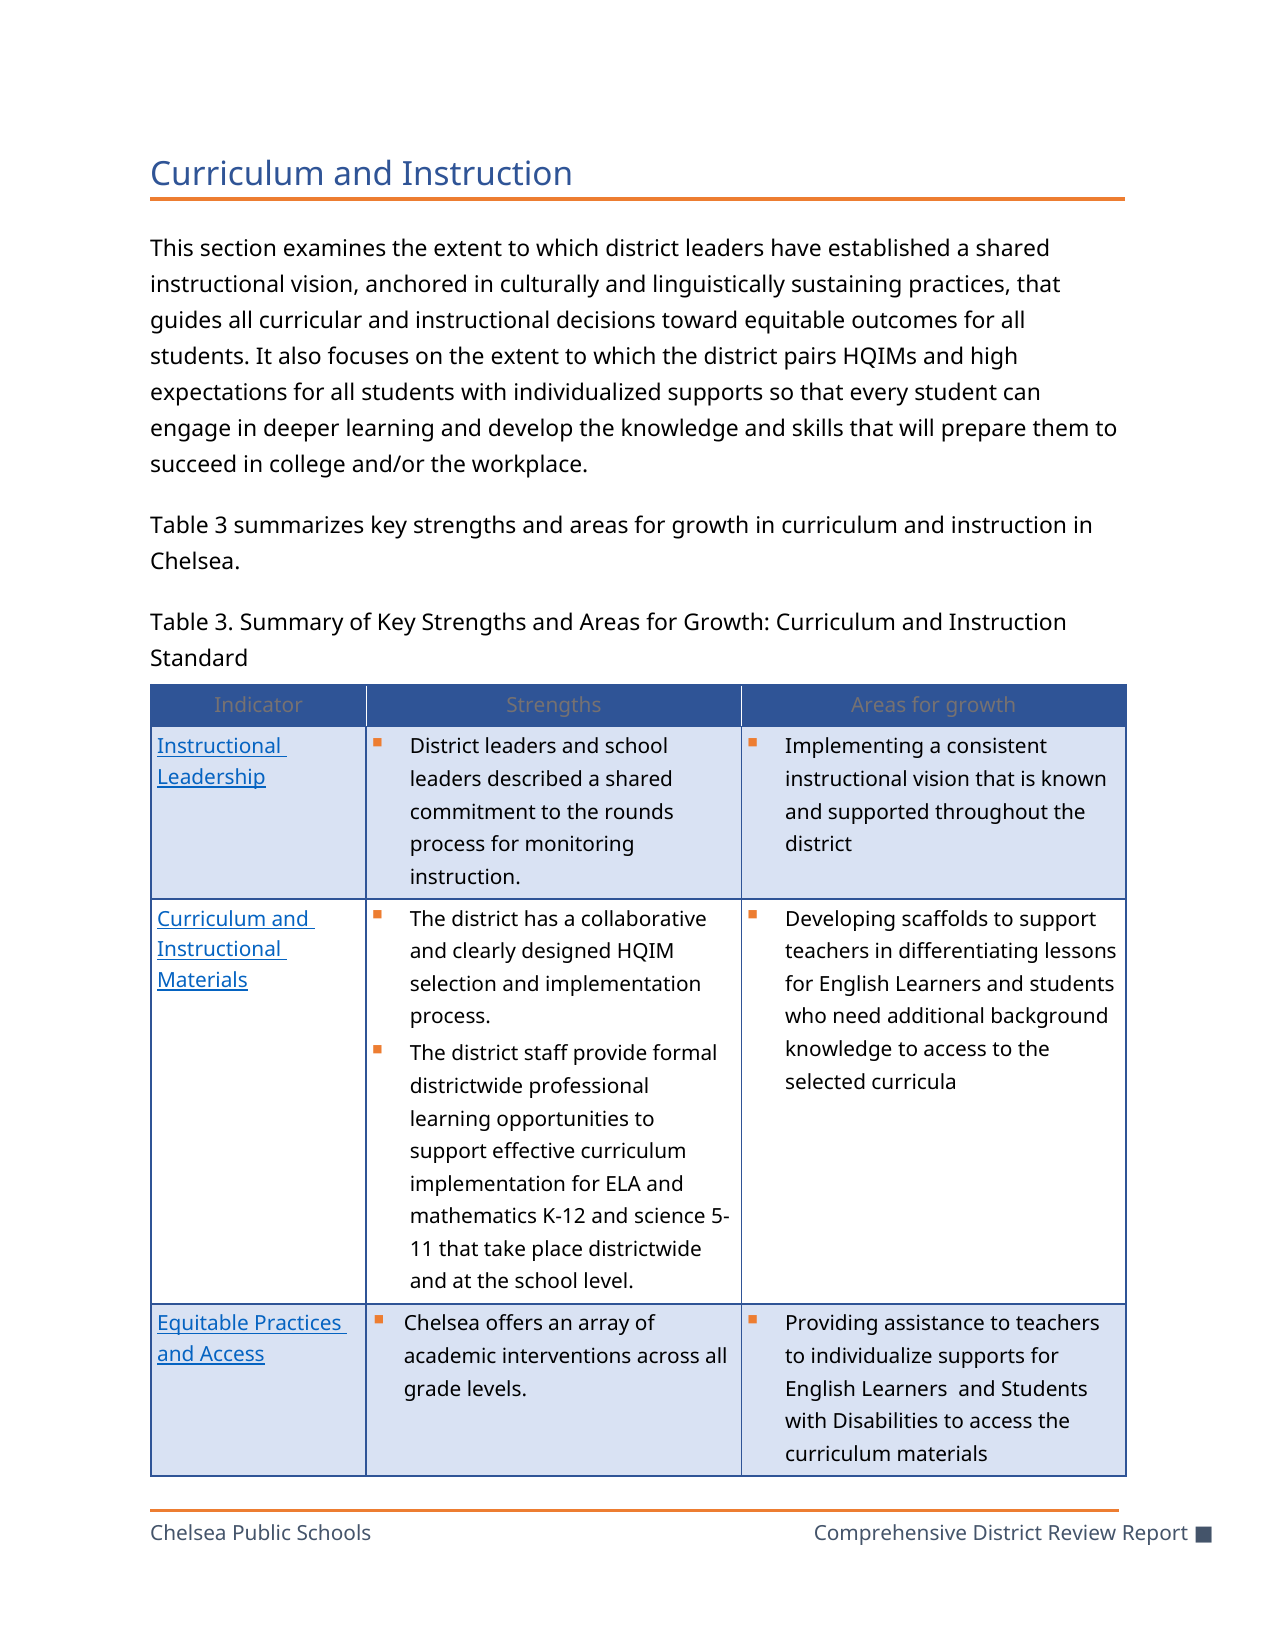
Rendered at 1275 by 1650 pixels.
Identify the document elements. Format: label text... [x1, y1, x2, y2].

table_header Strengths [367, 686, 741, 726]
text This section examines the extent to which district leaders have established a shared instructional vision, anchored in culturally and linguistically sustaining practices, that guides all curricular and instructional decisions toward equitable outcomes for all students. It also focuses on the extent to which the district pairs HQIMs and high expectations for all students with individualized supports so that every student can engage in deeper learning and develop the knowledge and skills that will prepare them to succeed in college and/or the workplace. [150, 232, 1125, 479]
text Table 3 summarizes key strengths and areas for growth in curriculum and instruction in Chelsea. [150, 509, 1125, 576]
table_header Indicator [152, 686, 366, 726]
table_cell The district has a collaborative and clearly designed HQIM selection and implementation process. The district staff provide formal districtwide professional learning opportunities to support effective curriculum implementation for ELA and mathematics K-12 and science 5-11 that take place districtwide and at the school level. [367, 900, 741, 1303]
table_cell Implementing a consistent instructional vision that is known and supported throughout the district [742, 727, 1125, 898]
subtitle Curriculum and Instruction [150, 150, 1125, 197]
table_cell Curriculum and Instructional Materials [152, 900, 365, 1303]
table_cell Providing assistance to teachers to individualize supports for English Learners and Students with Disabilities to access the curriculum materials [742, 1305, 1125, 1475]
table_header Areas for growth [742, 686, 1125, 726]
table_cell Chelsea offers an array of academic interventions across all grade levels. [367, 1305, 741, 1475]
table_cell Instructional Leadership [152, 727, 365, 898]
title Table 3. Summary of Key Strengths and Areas for Growth: Curriculum and Instruction Standard [150, 606, 1125, 673]
table_cell District leaders and school leaders described a shared commitment to the rounds process for monitoring instruction. [367, 727, 741, 898]
table_cell Developing scaffolds to support teachers in differentiating lessons for English Learners and students who need additional background knowledge to access to the selected curricula [742, 900, 1125, 1303]
table_cell Equitable Practices and Access [152, 1305, 365, 1475]
